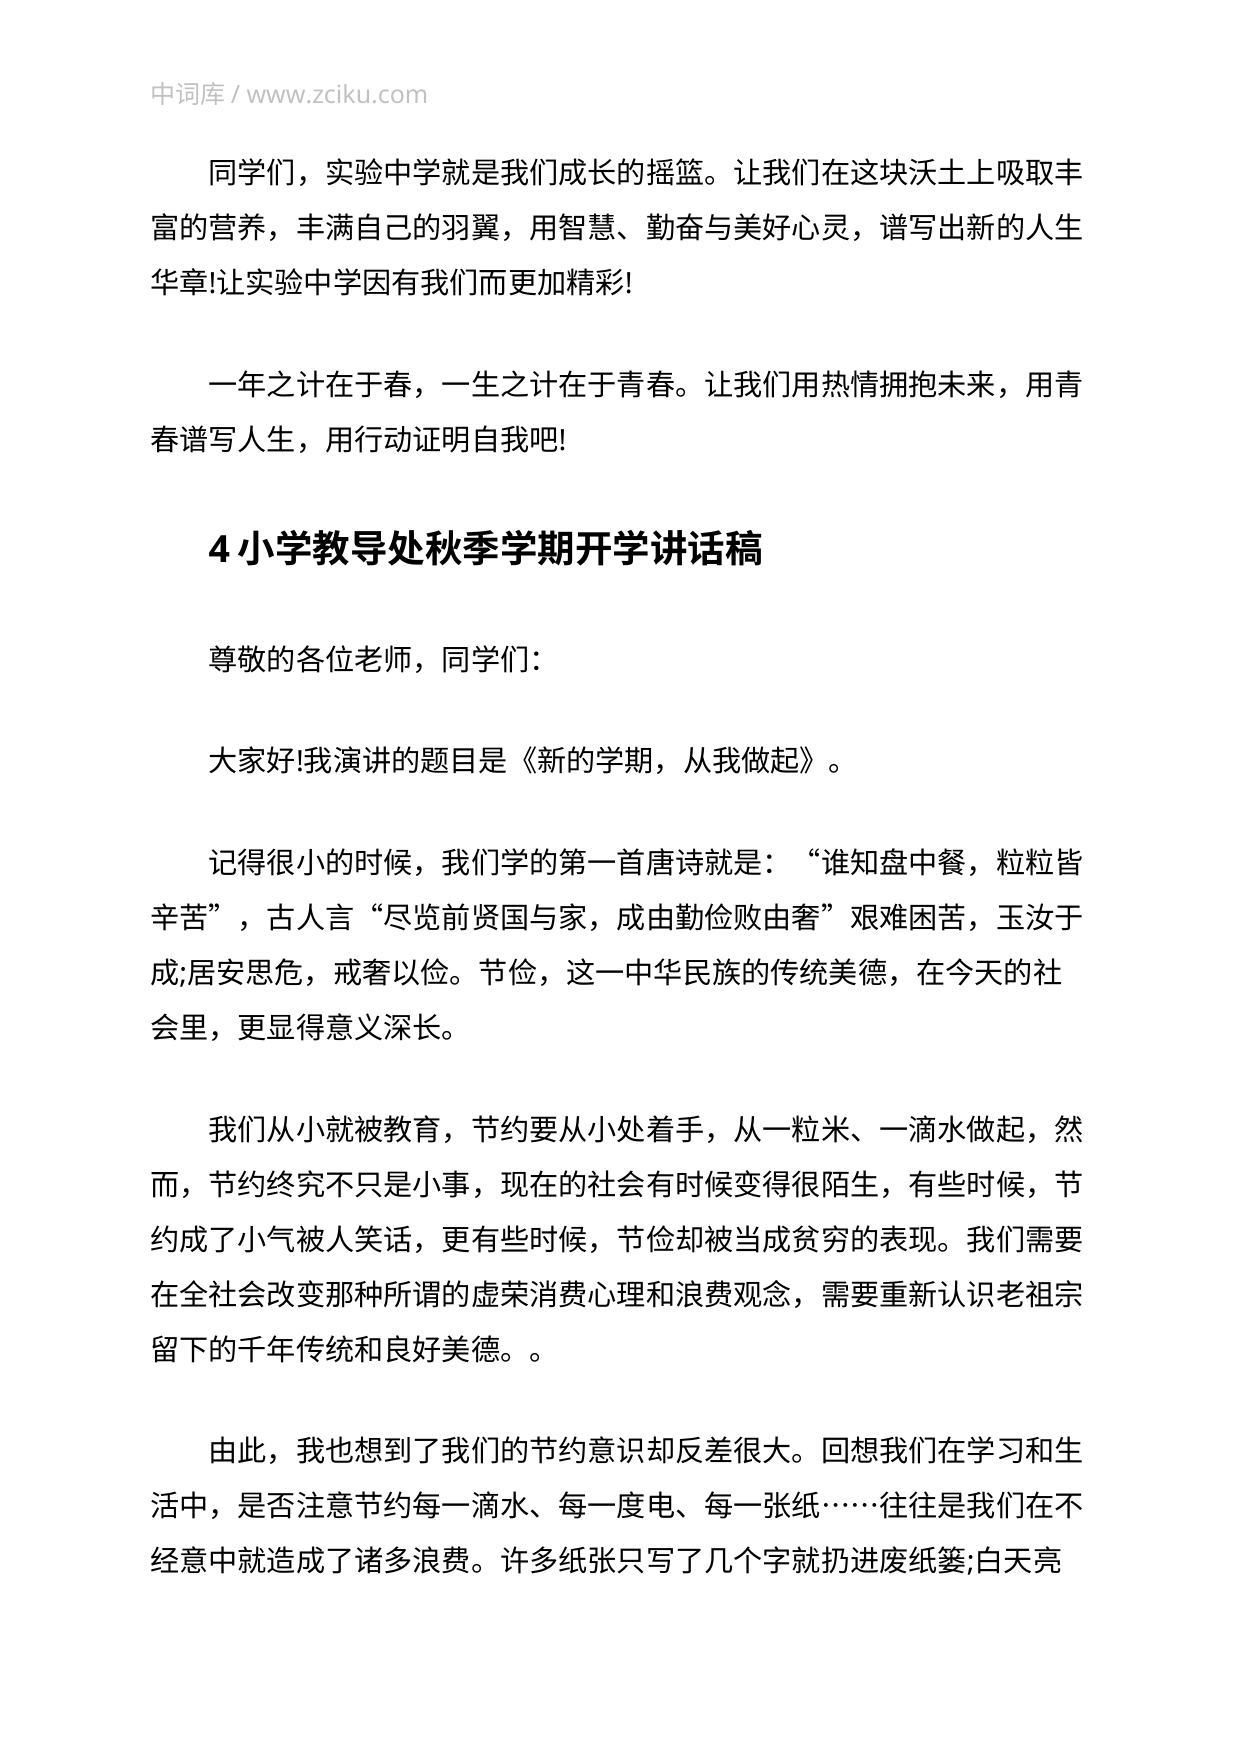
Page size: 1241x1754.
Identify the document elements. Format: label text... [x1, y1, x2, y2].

text 一年之计在于春，一生之计在于青春。让我们用热情拥抱未来，用青春谱写人生，用行动证明自我吧! [150, 362, 1090, 459]
text 同学们，实验中学就是我们成长的摇篮。让我们在这块沃土上吸取丰富的营养，丰满自己的羽翼，用智慧、勤奋与美好心灵，谱写出新的人生华章!让实验中学因有我们而更加精彩! [150, 150, 1090, 302]
text 大家好!我演讲的题目是《新的学期，从我做起》。 [150, 738, 1090, 780]
text 记得很小的时候，我们学的第一首唐诗就是：“谁知盘中餐，粒粒皆辛苦”，古人言“尽览前贤国与家，成由勤俭败由奢”艰难困苦，玉汝于成;居安思危，戒奢以俭。节俭，这一中华民族的传统美德，在今天的社会里，更显得意义深长。 [150, 840, 1090, 1047]
text 我们从小就被教育，节约要从小处着手，从一粒米、一滴水做起，然而，节约终究不只是小事，现在的社会有时候变得很陌生，有些时候，节约成了小气被人笑话，更有些时候，节俭却被当成贫穷的表现。我们需要在全社会改变那种所谓的虚荣消费心理和浪费观念，需要重新认识老祖宗留下的千年传统和良好美德。。 [150, 1107, 1090, 1368]
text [150, 1428, 1090, 1580]
text 尊敬的各位老师，同学们： [150, 636, 1090, 678]
text 4小学教导处秋季学期开学讲话稿 [150, 519, 1090, 573]
